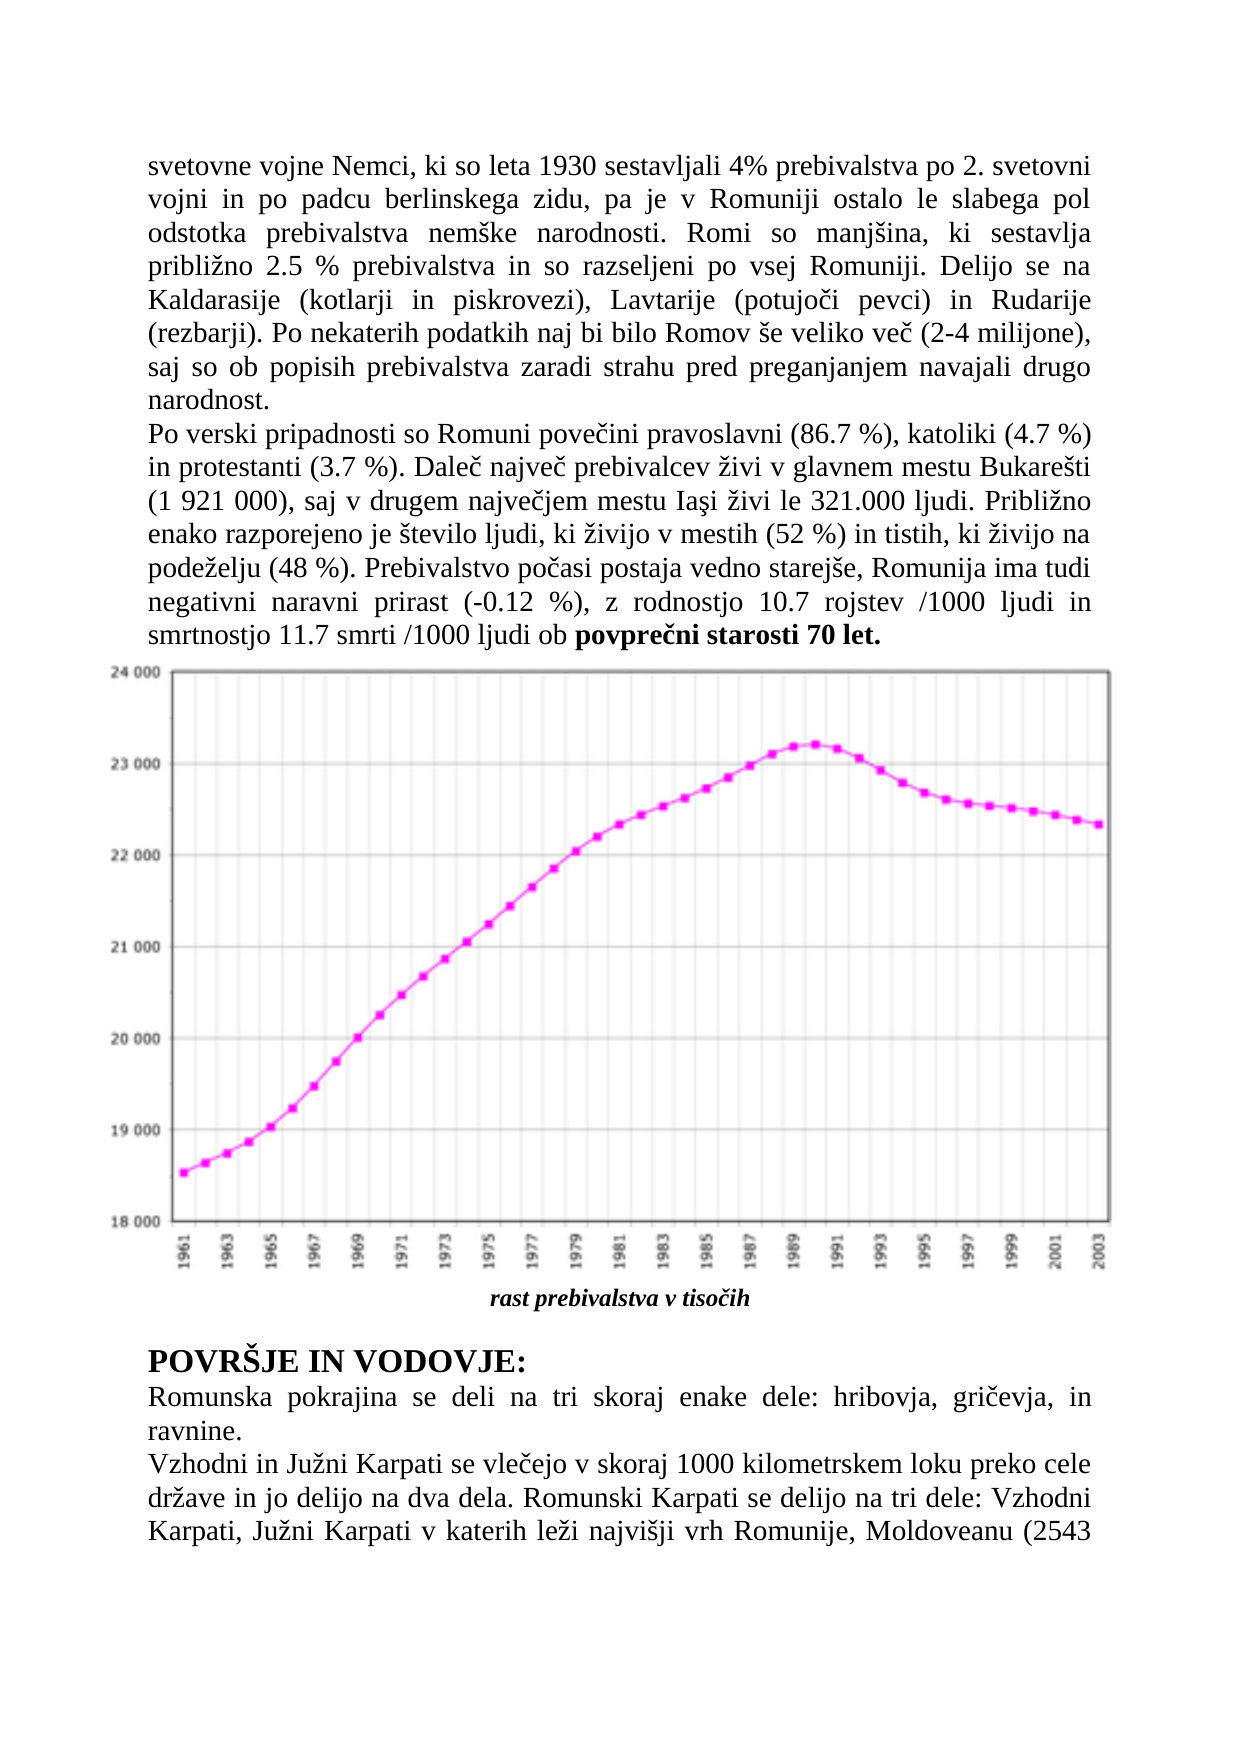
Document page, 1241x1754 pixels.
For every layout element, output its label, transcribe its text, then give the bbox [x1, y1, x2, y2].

picture [110, 665, 148, 1274]
text Romunska pokrajina se deli na tri skoraj enake dele: hribovja, gričevja, in ravnine. [148, 1379, 1092, 1446]
picture [1092, 665, 1142, 1274]
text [148, 148, 1092, 416]
text POVRŠJE IN VODOVJE: [148, 1341, 1092, 1379]
text rast prebivalstva v tisočih [148, 651, 1092, 1312]
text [148, 1446, 1092, 1547]
text Po verski pripadnosti so Romuni povečini pravoslavni (86.7 %), katoliki (4.7 %) in protestanti (3.7 %). Daleč največ prebivalcev živi v glavnem mestu Bukarešti (1 921 000), saj v drugem največjem mestu Iaşi živi le 321.000 ljudi. Približno enako razporejeno je število ljudi, ki živijo v mestih (52 %) in tistih, ki živijo na podeželju (48 %). Prebivalstvo počasi postaja vedno starejše, Romunija ima tudi negativni naravni prirast (-0.12 %), z rodnostjo 10.7 rojstev /1000 ljudi in smrtnostjo 11.7 smrti /1000 ljudi ob povprečni starosti 70 let. [148, 416, 1092, 651]
